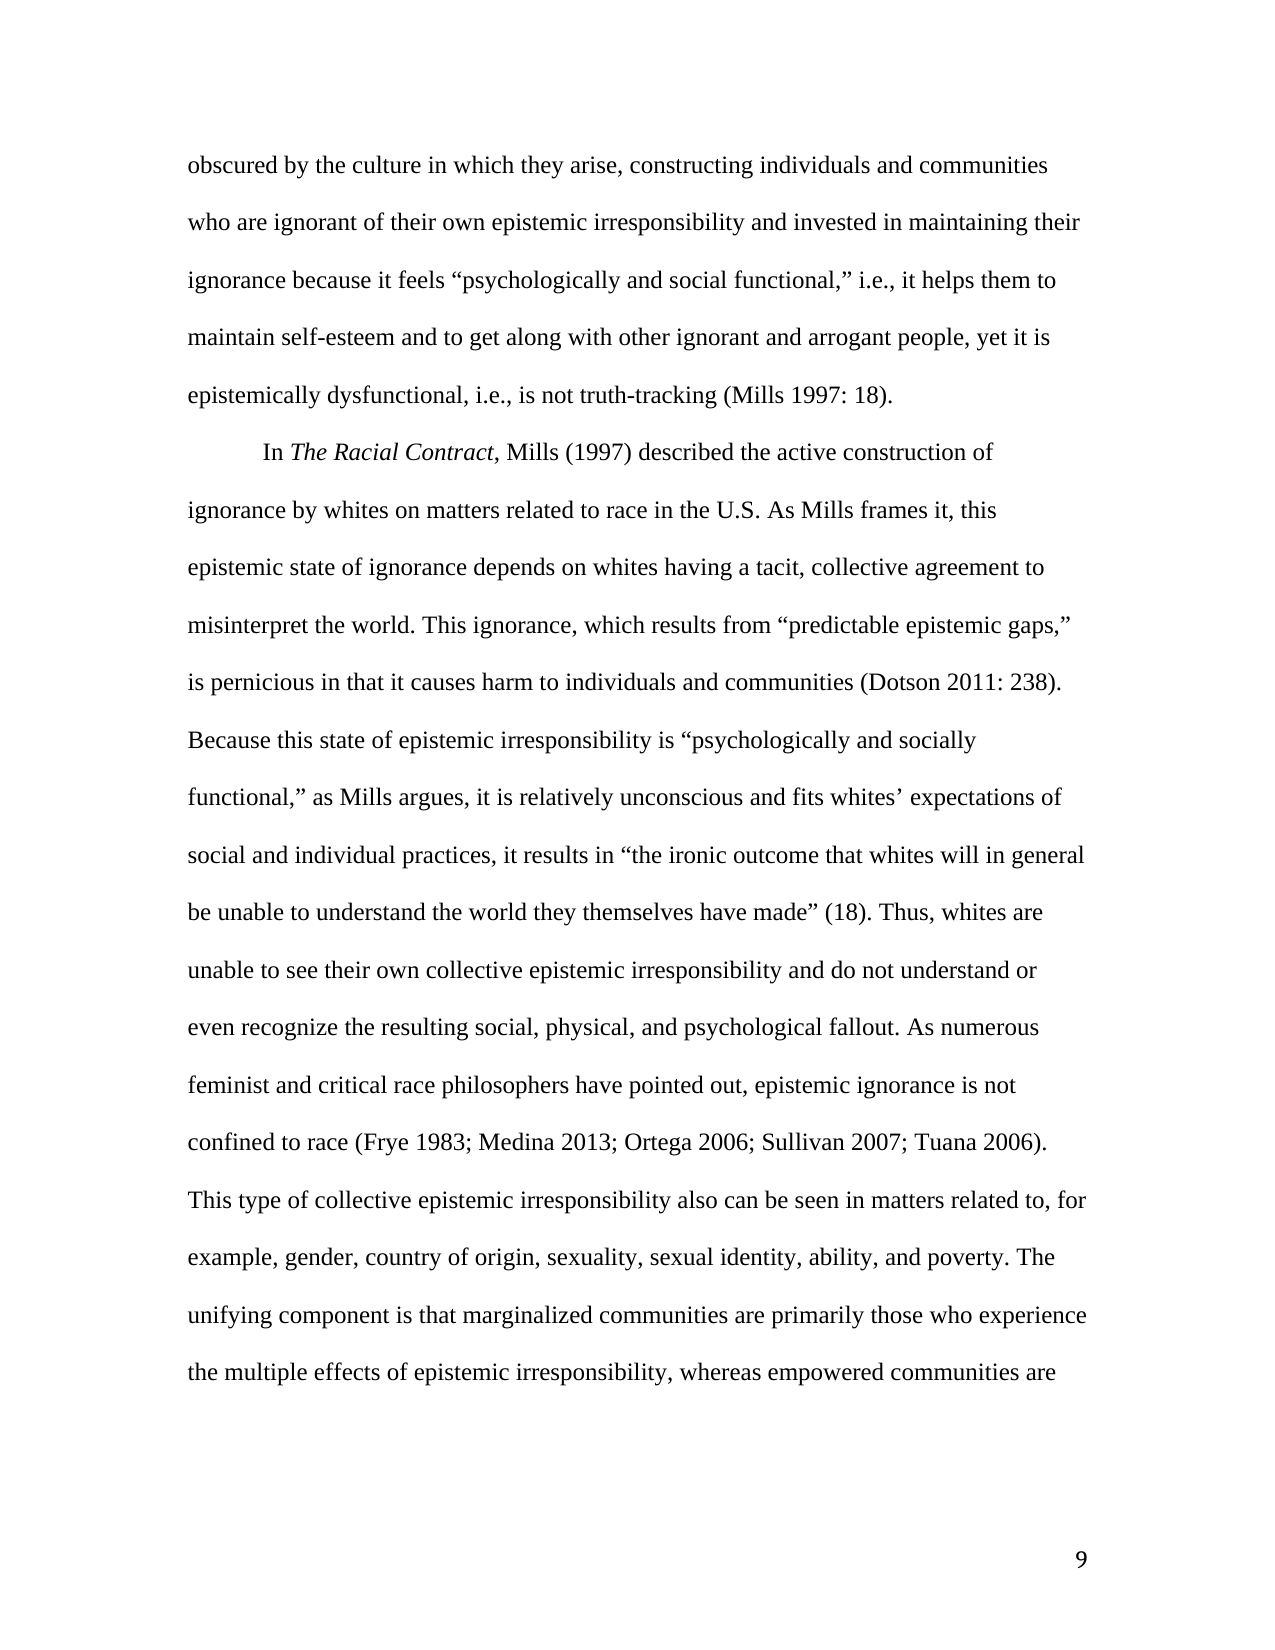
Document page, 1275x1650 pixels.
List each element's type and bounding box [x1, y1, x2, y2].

text [187, 150, 1087, 409]
text [187, 437, 1087, 1386]
